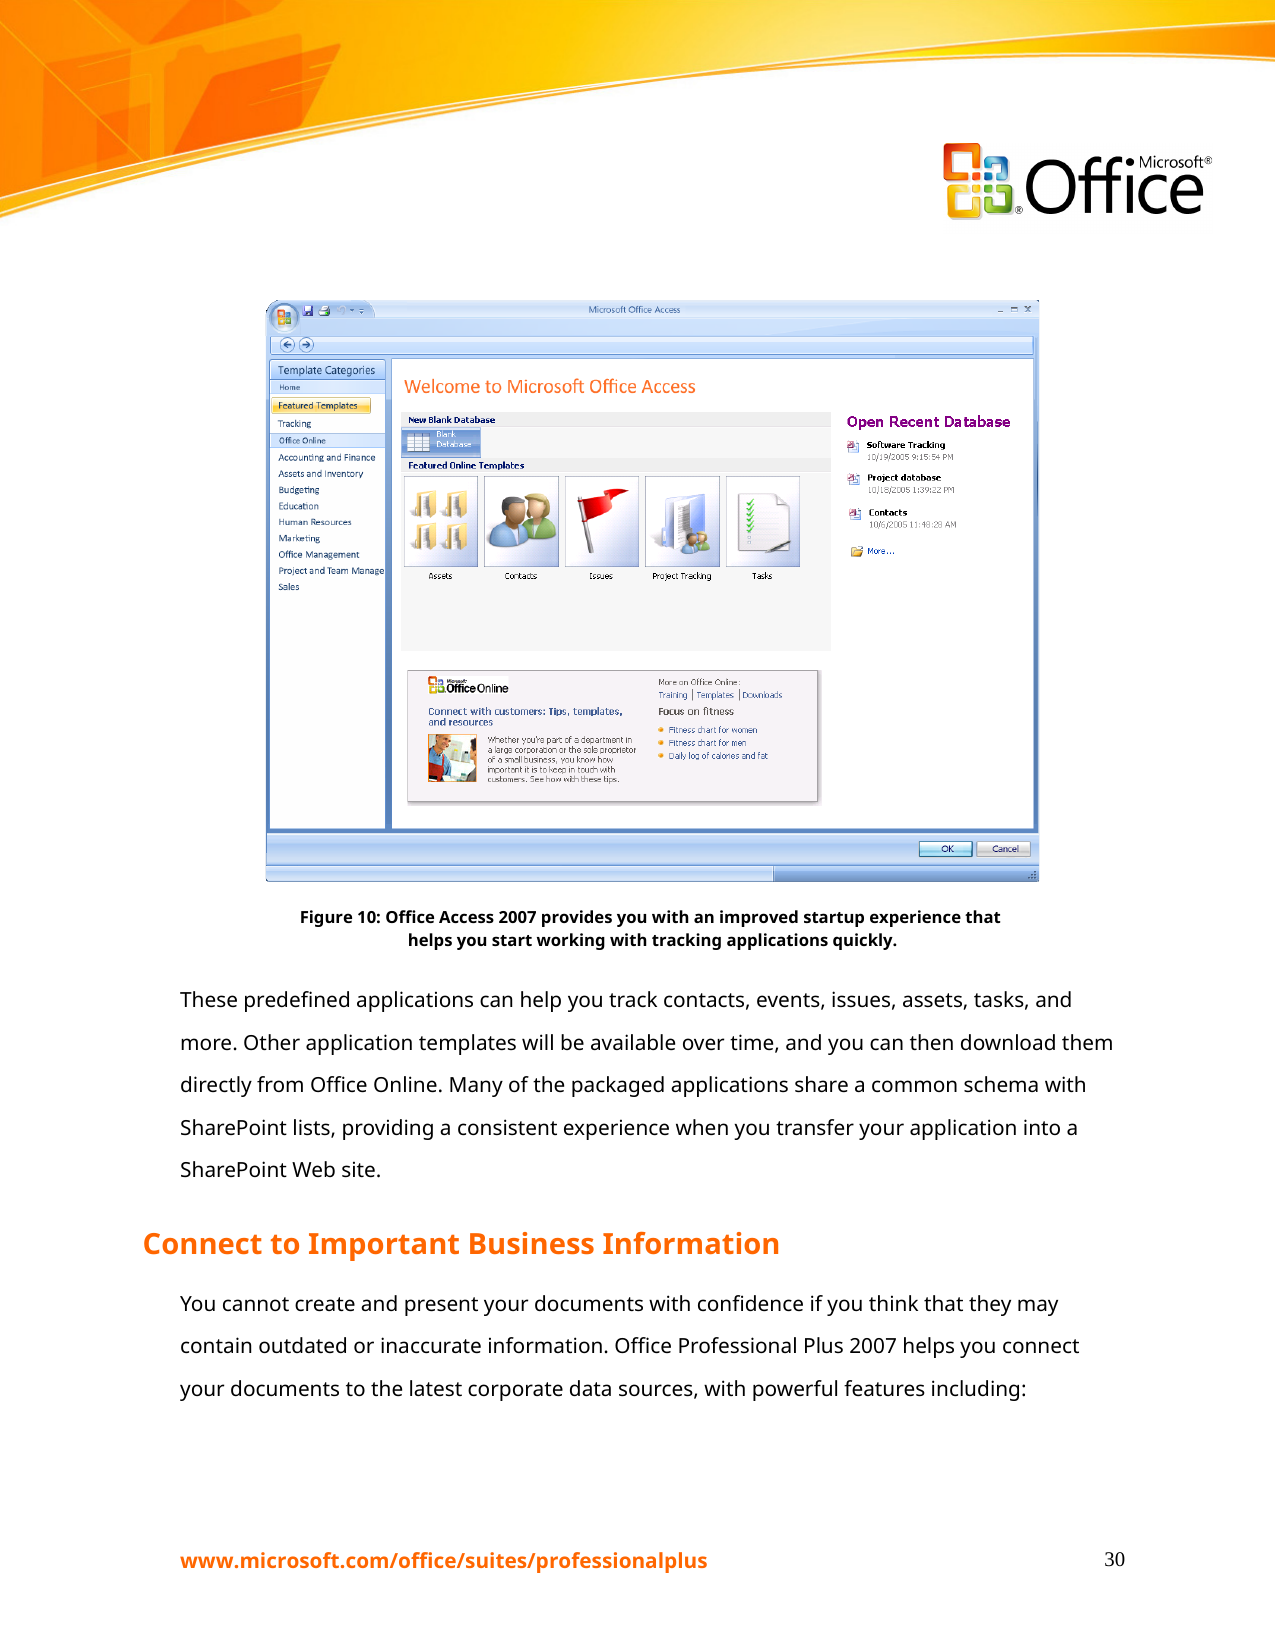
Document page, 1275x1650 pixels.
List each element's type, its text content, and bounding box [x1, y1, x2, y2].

picture [0, 0, 1275, 257]
text These predefined applications can help you track contacts, events, issues, assets, tasks, and more. Other application templates will be available over time, and you can then download them directly from Office Online. Many of the packaged applications share a common schema with SharePoint lists, providing a consistent experience when you transfer your application into a SharePoint Web site. [180, 985, 1125, 1184]
subtitle Connect to Important Business Information [142, 1223, 1125, 1263]
text You cannot create and present your documents with confidence if you think that they may contain outdated or inaccurate information. Office Professional Plus 2007 helps you connect your documents to the latest corporate data sources, with powerful features including: [180, 1289, 1125, 1403]
picture [265, 300, 1040, 882]
text Figure 10: Office Access 2007 provides you with an improved startup experience that helps you start working with tracking applications quickly. [180, 906, 1125, 951]
